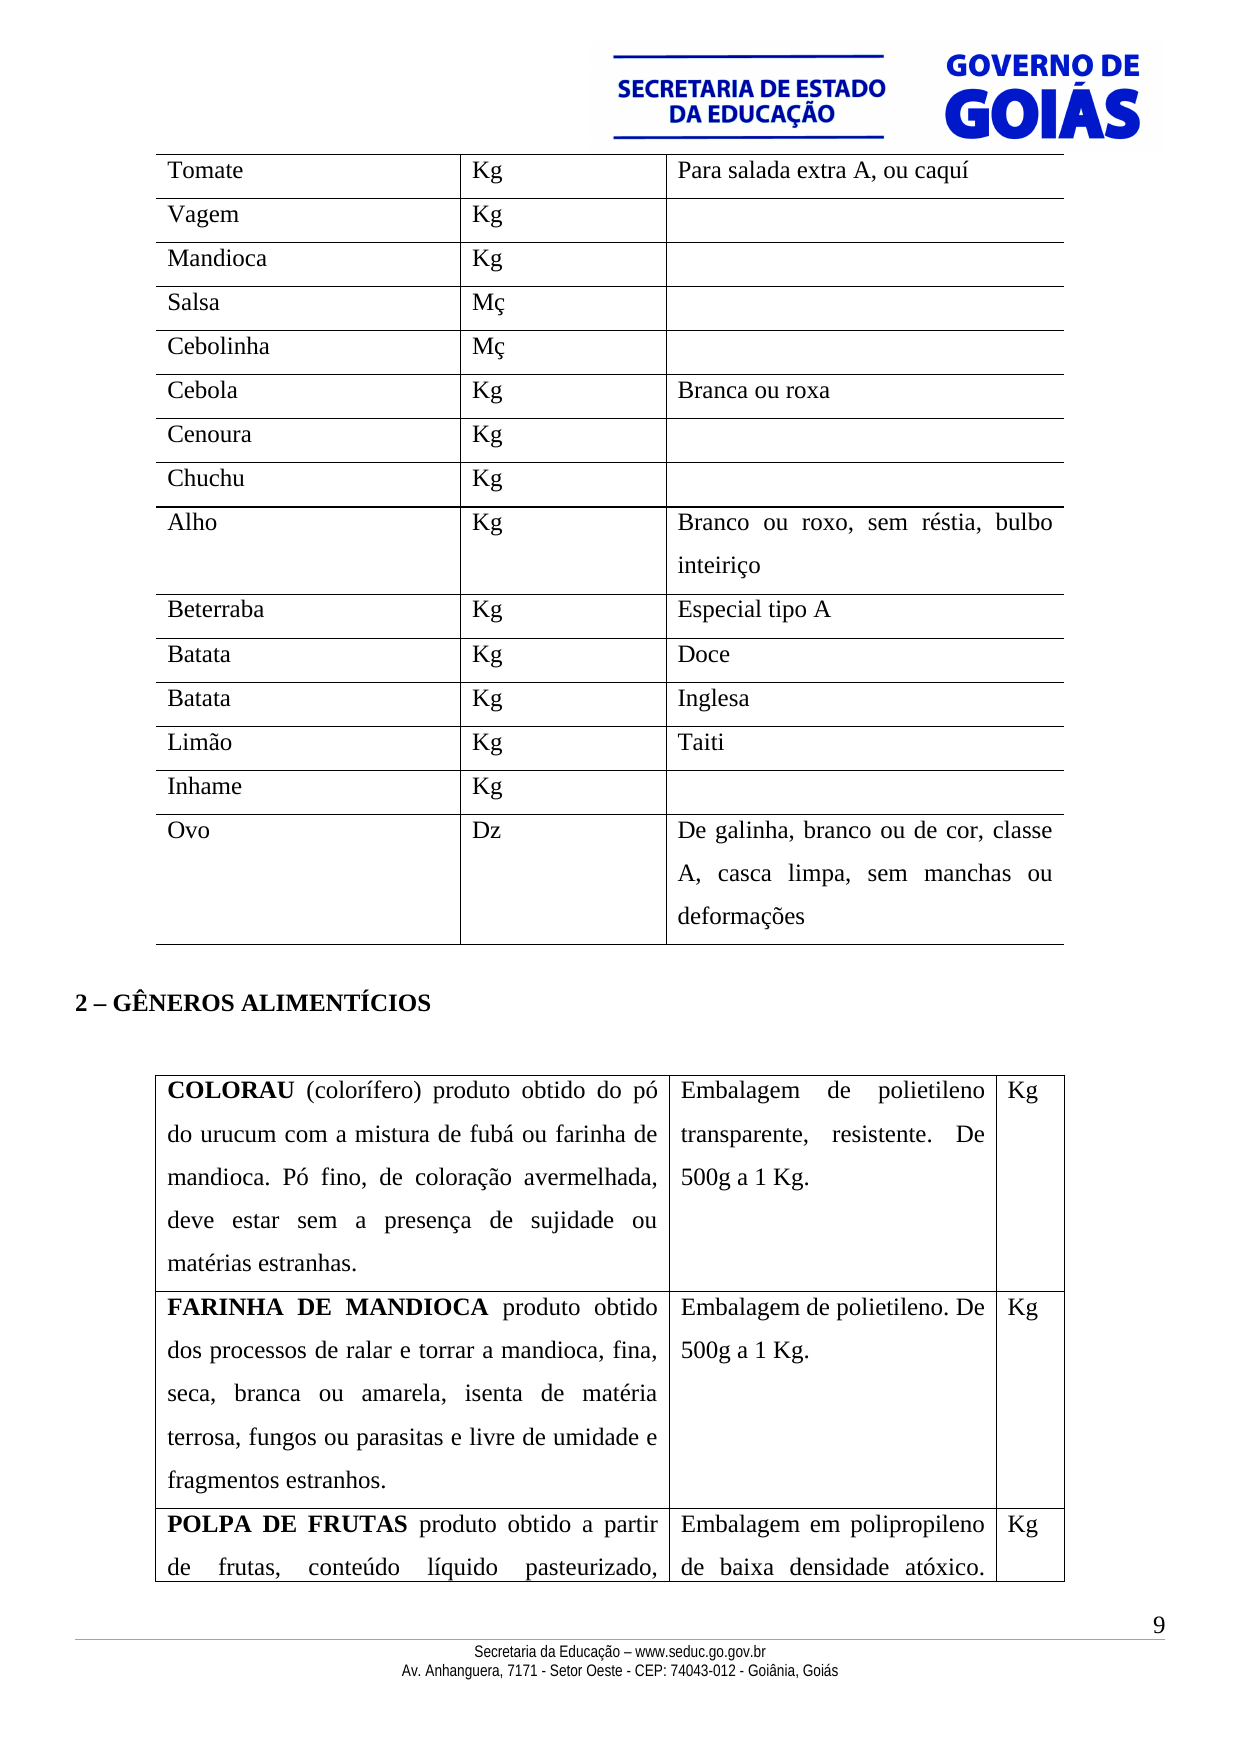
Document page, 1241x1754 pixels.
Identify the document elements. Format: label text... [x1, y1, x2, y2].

table_cell [667, 771, 1064, 814]
table_cell Taiti [667, 727, 1064, 770]
table_cell Beterraba [156, 595, 460, 638]
table_header Embalagem de polietileno transparente, resistente. De 500g a . [670, 1076, 996, 1291]
table_cell Kg [997, 1509, 1064, 1581]
table_cell Branco ou roxo, sem réstia, bulbo inteiriço [667, 508, 1064, 593]
table_cell Tomate [156, 155, 460, 198]
table_cell [667, 243, 1064, 286]
table_cell Kg [461, 463, 666, 506]
table_cell Mandioca [156, 243, 460, 286]
table_cell Batata [156, 639, 460, 682]
table_cell Cebola [156, 375, 460, 418]
table_cell [667, 463, 1064, 506]
table_cell Doce [667, 639, 1064, 682]
table_cell Batata [156, 683, 460, 726]
table_cell Chuchu [156, 463, 460, 506]
table_cell Kg [461, 243, 666, 286]
table_cell Cenoura [156, 419, 460, 462]
table_cell Mç [461, 287, 666, 330]
table_cell Embalagem em polipropileno de baixa densidade atóxico. De 100g até . [670, 1509, 996, 1581]
table_cell Inglesa [667, 683, 1064, 726]
table_cell Para salada extra A, ou caquí [667, 155, 1064, 198]
table_cell Kg [461, 419, 666, 462]
table_cell Kg [461, 375, 666, 418]
table_cell De galinha, branco ou de cor, classe A, casca limpa, sem manchas ou deformações [667, 815, 1064, 944]
table_cell Cebolinha [156, 331, 460, 374]
table_cell Kg [461, 771, 666, 814]
table_cell Especial tipo A [667, 595, 1064, 638]
table_cell Alho [156, 508, 460, 593]
table_cell Kg [461, 727, 666, 770]
table_cell [667, 199, 1064, 242]
table_cell Vagem [156, 199, 460, 242]
table_cell Salsa [156, 287, 460, 330]
table_cell Kg [461, 595, 666, 638]
table_cell Kg [461, 508, 666, 593]
text 2 – GÊNEROS ALIMENTÍCIOS [75, 988, 1165, 1017]
table_cell Ovo [156, 815, 460, 944]
table_header COLORAU (colorífero) produto obtido do pó do urucum com a mistura de fubá ou farinha de mandioca. Pó fino, de coloração avermelhada, deve estar sem a presença de sujidade ou matérias estranhas. [156, 1076, 669, 1291]
table_header Kg [997, 1076, 1064, 1291]
table_cell Inhame [156, 771, 460, 814]
table_cell Branca ou roxa [667, 375, 1064, 418]
table_cell FARINHA DE MANDIOCA produto obtido dos processos de ralar e torrar a mandioca, fina, seca, branca ou amarela, isenta de matéria terrosa, fungos ou parasitas e livre de umidade e fragmentos estranhos. [156, 1292, 669, 1508]
table_cell Kg [461, 199, 666, 242]
table_cell Kg [461, 639, 666, 682]
table_cell Kg [461, 683, 666, 726]
table_cell Limão [156, 727, 460, 770]
table_cell [667, 331, 1064, 374]
picture [587, 41, 1166, 154]
table_cell Dz [461, 815, 666, 944]
table_cell Kg [461, 155, 666, 198]
table_cell Mç [461, 331, 666, 374]
table_cell Embalagem de polietileno. De 500g a . [670, 1292, 996, 1508]
table_cell [667, 419, 1064, 462]
table_cell [667, 287, 1064, 330]
table_cell Kg [997, 1292, 1064, 1508]
